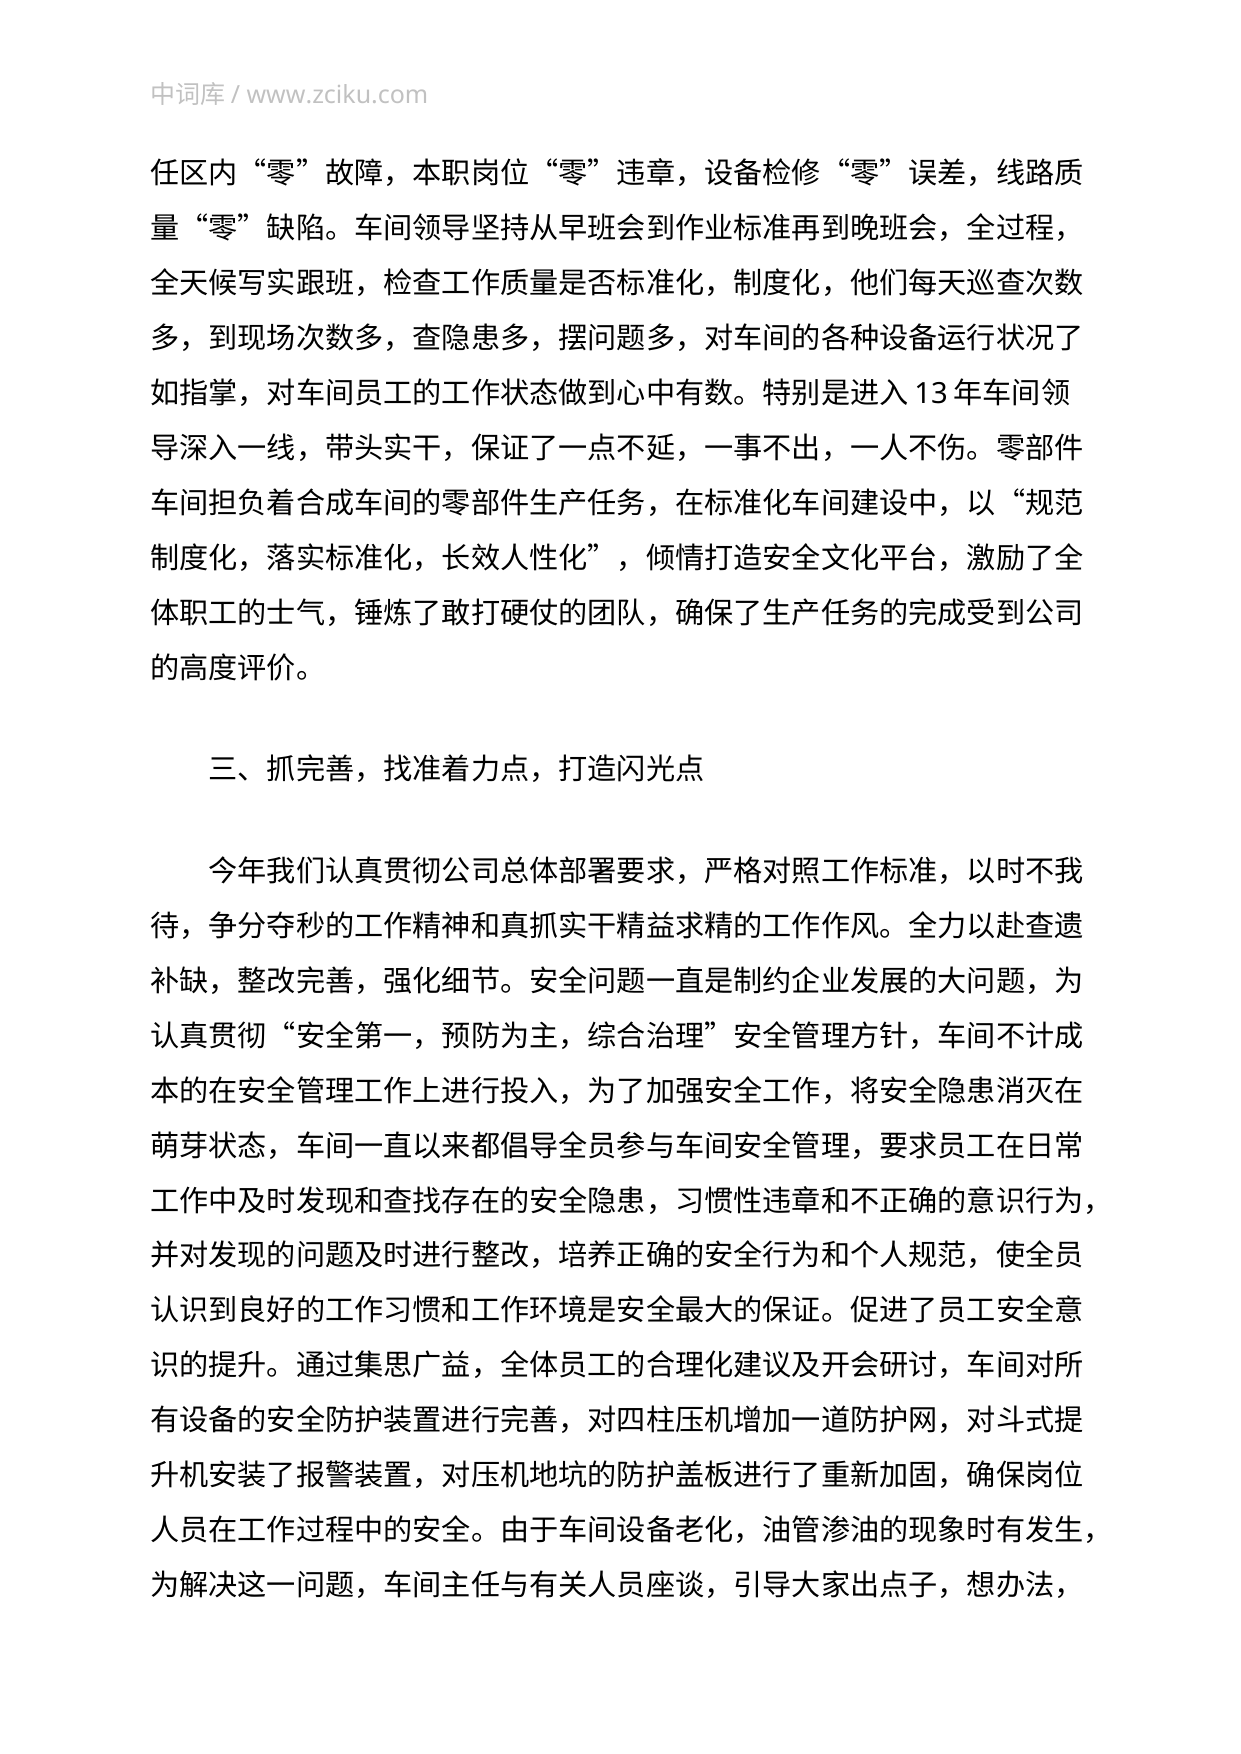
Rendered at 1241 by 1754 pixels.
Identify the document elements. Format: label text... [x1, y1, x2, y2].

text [150, 150, 1090, 686]
text 三、抓完善，找准着力点，打造闪光点 [150, 746, 1090, 788]
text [150, 848, 1090, 1604]
